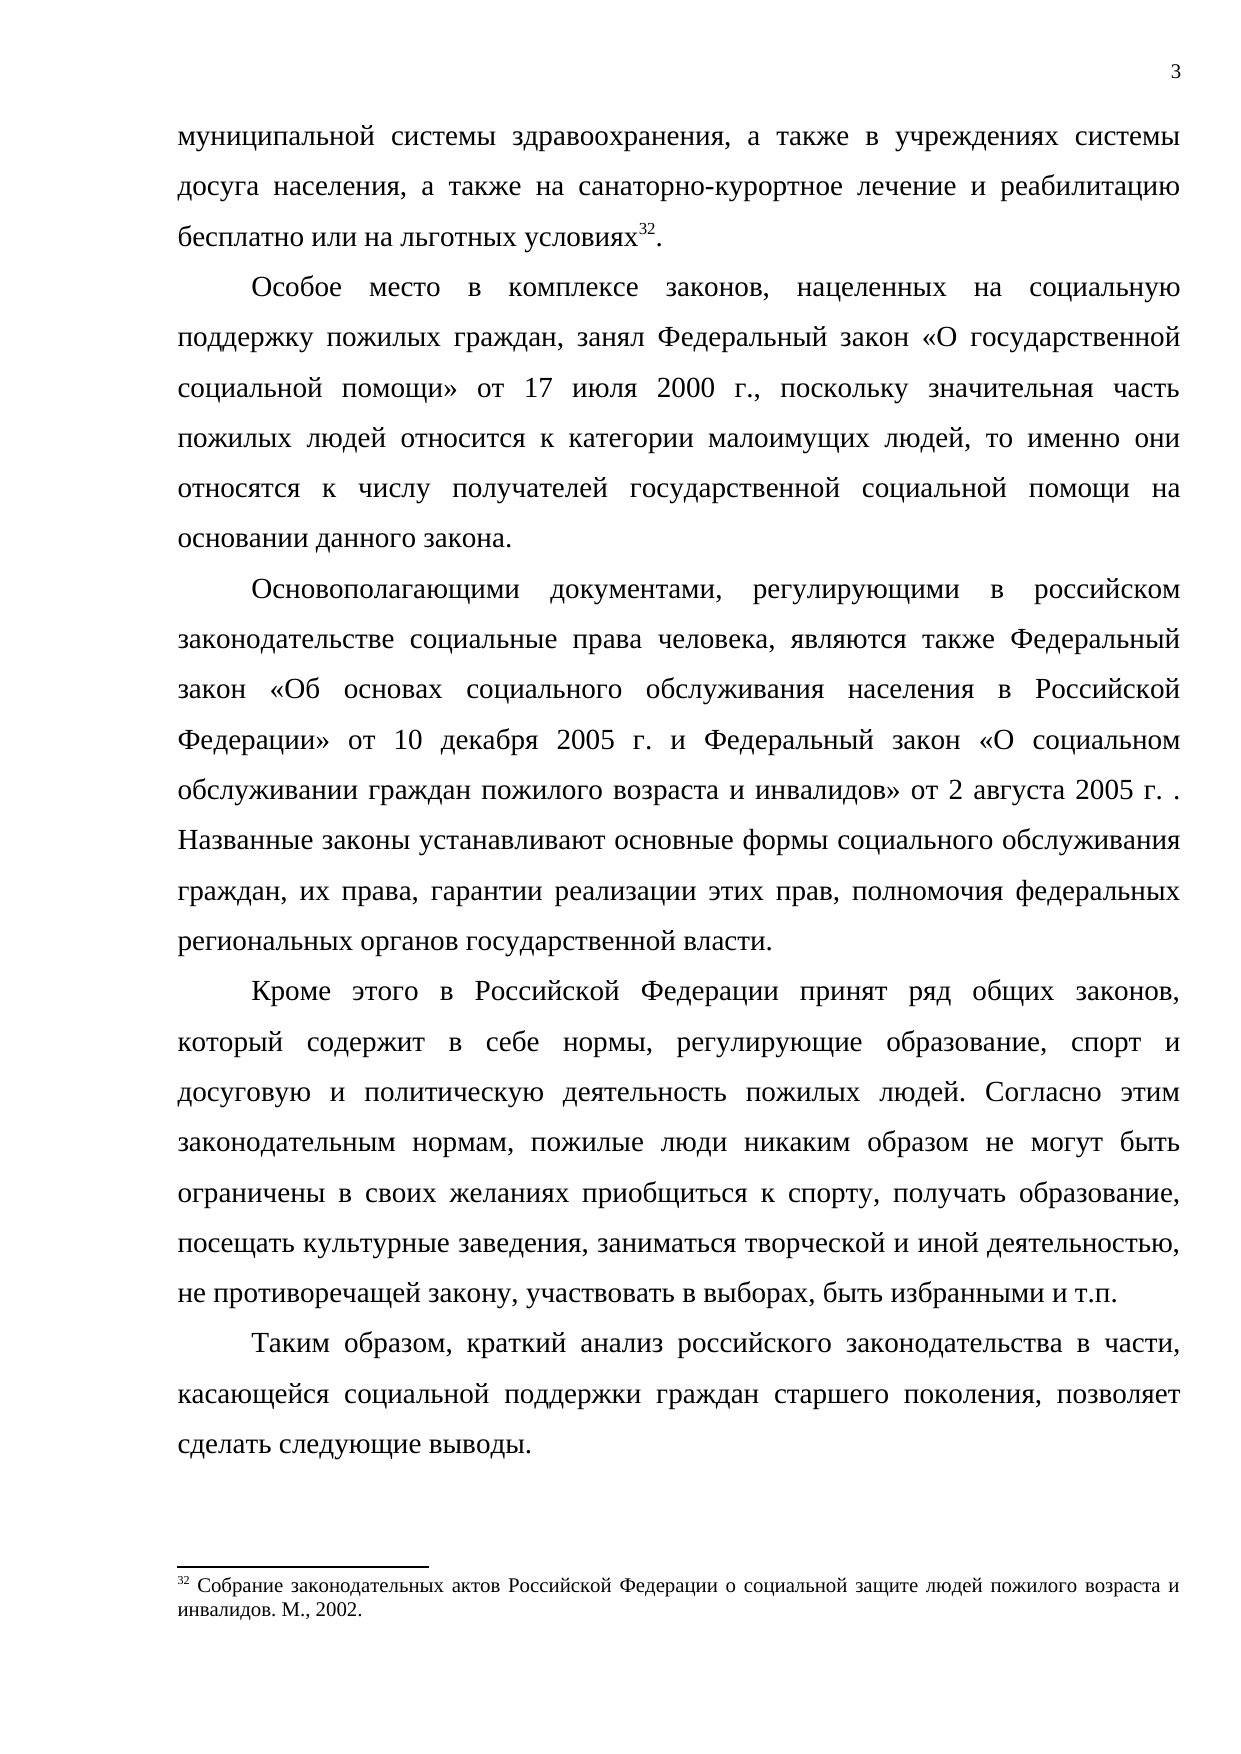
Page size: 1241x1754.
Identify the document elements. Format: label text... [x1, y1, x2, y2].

text Особое место в комплексе законов, нацеленных на социальную поддержку пожилых граждан, занял Федеральный закон «О государственной социальной помощи» от 17 июля 2000 г., поскольку значительная часть пожилых людей относится к категории малоимущих людей, то именно они относятся к числу получателей государственной социальной помощи на основании данного закона. [177, 269, 1181, 554]
text Основополагающими документами, регулирующими в российском законодательстве социальные права человека, являются также Федеральный закон «Об основах социального обслуживания населения в Российской Федерации» от 10 декабря 2005 г. и Федеральный закон «О социальном обслуживании граждан пожилого возраста и инвалидов» от 2 августа 2005 г. . Названные законы устанавливают основные формы социального обслуживания граждан, их права, гарантии реализации этих прав, полномочия федеральных региональных органов государственной власти. [177, 571, 1181, 957]
text Таким образом, краткий анализ российского законодательства в части, касающейся социальной поддержки граждан старшего поколения, позволяет сделать следующие выводы. [177, 1326, 1181, 1460]
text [177, 118, 1181, 252]
text Кроме этого в Российской Федерации принят ряд общих законов, который содержит в себе нормы, регулирующие образование, спорт и досуговую и политическую деятельность пожилых людей. Согласно этим законодательным нормам, пожилые люди никаким образом не могут быть ограничены в своих желаниях приобщиться к спорту, получать образование, посещать культурные заведения, заниматься творческой и иной деятельностью, не противоречащей закону, участвовать в выборах, быть избранными и т.п. [177, 973, 1181, 1309]
